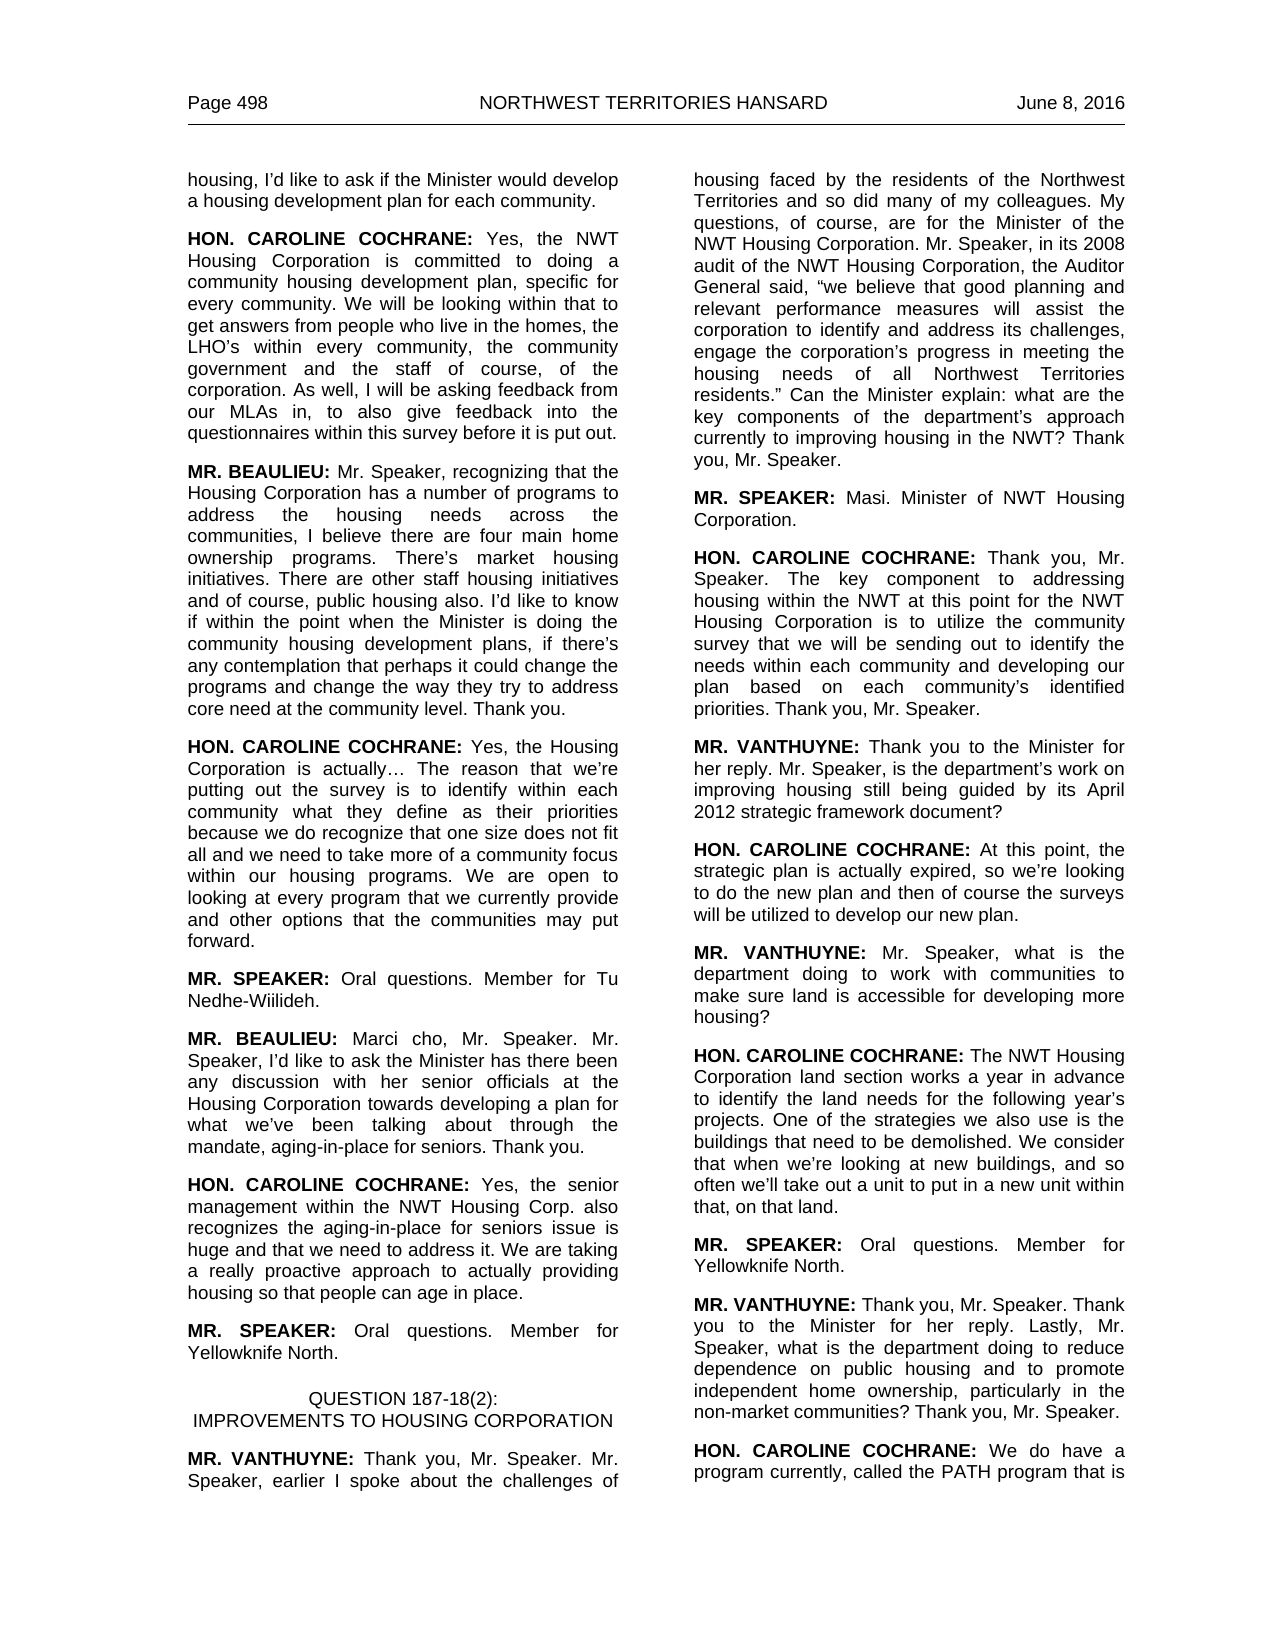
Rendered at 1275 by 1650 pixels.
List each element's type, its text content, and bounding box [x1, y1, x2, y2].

text HON. CAROLINE COCHRANE: Yes, the senior management within the NWT Housing Corp. also recognizes the aging-in-place for seniors issue is huge and that we need to address it. We are taking a really proactive approach to actually providing housing so that people can age in place. [187, 1174, 619, 1303]
text MR. VANTHUYNE: Mr. Speaker, what is the department doing to work with communities to make sure land is accessible for developing more housing? [694, 942, 1125, 1028]
text HON. CAROLINE COCHRANE: Yes, the NWT Housing Corporation is committed to doing a community housing development plan, specific for every community. We will be looking within that to get answers from people who live in the homes, the LHO’s within every community, the community government and the staff of course, of the corporation. As well, I will be asking feedback from our MLAs in, to also give feedback into the questionnaires within this survey before it is put out. [187, 228, 619, 444]
text MR. SPEAKER: Oral questions. Member for Tu Nedhe-Wiilideh. [187, 968, 619, 1011]
text MR. VANTHUYNE: Thank you to the Minister for her reply. Mr. Speaker, is the department’s work on improving housing still being guided by its April 2012 strategic framework document? [694, 736, 1125, 822]
subtitle Question 187-18(2): Improvements to Housing Corporation [187, 1388, 619, 1431]
text MR. SPEAKER: Oral questions. Member for Yellowknife North. [694, 1234, 1125, 1277]
text MR. VANTHUYNE: Thank you, Mr. Speaker. Thank you to the Minister for her reply. Lastly, Mr. Speaker, what is the department doing to reduce dependence on public housing and to promote independent home ownership, particularly in the non-market communities? Thank you, Mr. Speaker. [694, 1293, 1125, 1423]
text HON. CAROLINE COCHRANE: Yes, the Housing Corporation is actually… The reason that we’re putting out the survey is to identify within each community what they define as their priorities because we do recognize that one size does not fit all and we need to take more of a community focus within our housing programs. We are open to looking at every program that we currently provide and other options that the communities may put forward. [187, 736, 619, 951]
text HON. CAROLINE COCHRANE: At this point, the strategic plan is actually expired, so we’re looking to do the new plan and then of course the surveys will be utilized to develop our new plan. [694, 839, 1125, 925]
text MR. SPEAKER: Oral questions. Member for Yellowknife North. [187, 1320, 619, 1363]
text MR. BEAULIEU: Mr. Speaker, recognizing that the Housing Corporation has a number of programs to address the housing needs across the communities, I believe there are four main home ownership programs. There’s market housing initiatives. There are other staff housing initiatives and of course, public housing also. I’d like to know if within the point when the Minister is doing the community housing development plans, if there’s any contemplation that perhaps it could change the programs and change the way they try to address core need at the community level. Thank you. [187, 460, 619, 719]
text HON. CAROLINE COCHRANE: The NWT Housing Corporation land section works a year in advance to identify the land needs for the following year’s projects. One of the strategies we also use is the buildings that need to be demolished. We consider that when we’re looking at new buildings, and so often we’ll take out a unit to put in a new unit within that, on that land. [694, 1044, 1125, 1217]
text MR. SPEAKER: Masi. Minister of NWT Housing Corporation. [694, 487, 1125, 530]
text HON. CAROLINE COCHRANE: Thank you, Mr. Speaker. The key component to addressing housing within the NWT at this point for the NWT Housing Corporation is to utilize the community survey that we will be sending out to identify the needs within each community and developing our plan based on each community’s identified priorities. Thank you, Mr. Speaker. [694, 547, 1125, 719]
text MR. VANTHUYNE: Thank you, Mr. Speaker. Mr. Speaker, earlier I spoke about the challenges of housing faced by the residents of the Northwest Territories and so did many of my colleagues. My questions, of course, are for the Minister of the NWT Housing Corporation. Mr. Speaker, in its 2008 audit of the NWT Housing Corporation, the Auditor General said, “we believe that good planning and relevant performance measures will assist the corporation to identify and address its challenges, engage the corporation’s progress in meeting the housing needs of all Northwest Territories residents.” Can the Minister explain: what are the key components of the department’s approach currently to improving housing in the NWT? Thank you, Mr. Speaker. [694, 168, 1125, 470]
text MR. BEAULIEU: Marci cho, Mr. Speaker. Mr. Speaker, I’d like to ask the Minister has there been any discussion with her senior officials at the Housing Corporation towards developing a plan for what we’ve been talking about through the mandate, aging-in-place for seniors. Thank you. [187, 1028, 619, 1157]
